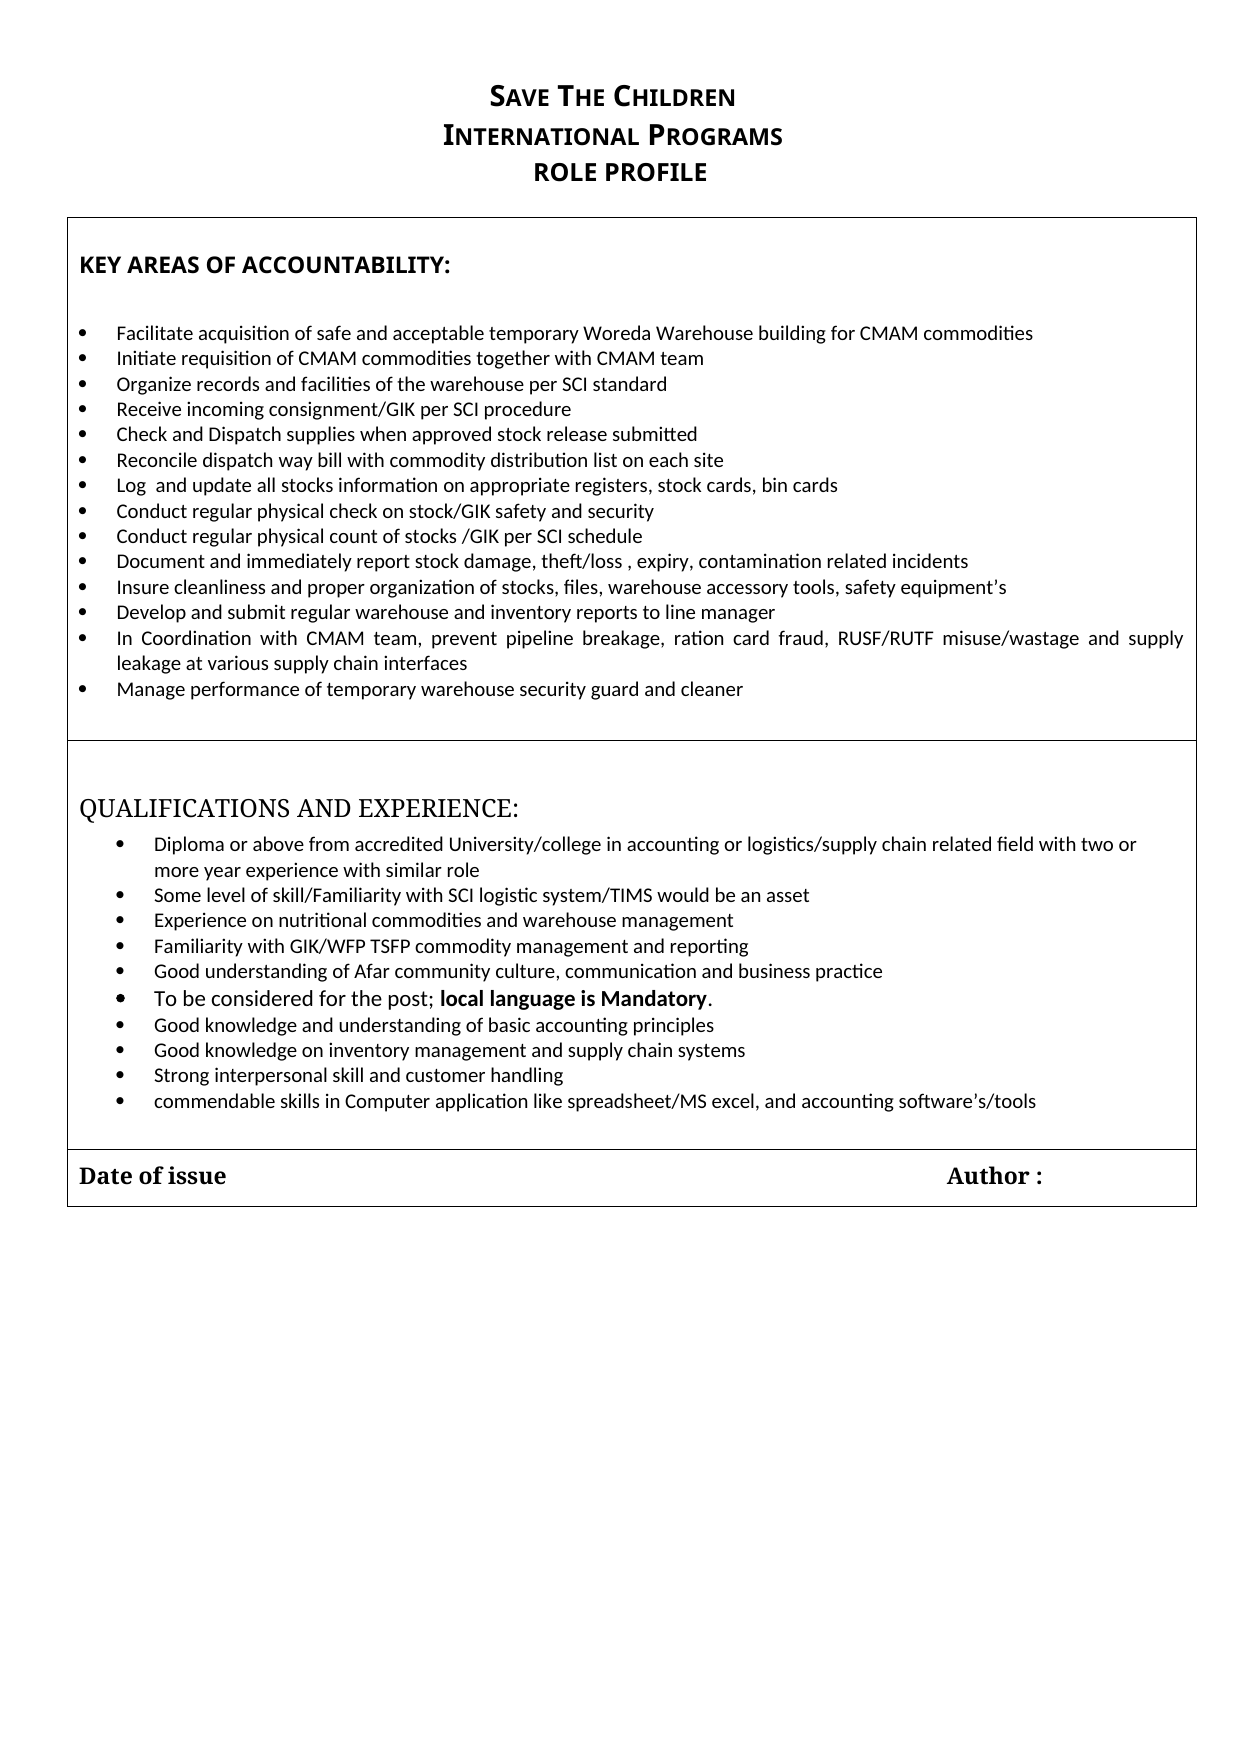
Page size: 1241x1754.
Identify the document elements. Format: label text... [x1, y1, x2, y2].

table_cell Date of issue Author : [68, 1150, 1196, 1206]
table_cell QUALIFICATIONS AND EXPERIENCE: Diploma or above from accredited University/college in accounting or logistics/supply chain related field with two or more year experience with similar role Some level of skill/Familiarity with SCI logistic system/TIMS would be an asset Experience on nutritional commodities and warehouse management Familiarity with GIK/WFP TSFP commodity management and reporting Good understanding of Afar community culture, communication and business practice To be considered for the post; local language is Mandatory. Good knowledge and understanding of basic accounting principles Good knowledge on inventory management and supply chain systems Strong interpersonal skill and customer handling commendable skills in Computer application like spreadsheet/MS excel, and accounting software’s/tools [68, 741, 1196, 1149]
table_cell KEY AREAS OF ACCOUNTABILITY: Facilitate acquisition of safe and acceptable temporary Woreda Warehouse building for CMAM commodities Initiate requisition of CMAM commodities together with CMAM team Organize records and facilities of the warehouse per SCI standard Receive incoming consignment/GIK per SCI procedure Check and Dispatch supplies when approved stock release submitted Reconcile dispatch way bill with commodity distribution list on each site Log and update all stocks information on appropriate registers, stock cards, bin cards Conduct regular physical check on stock/GIK safety and security Conduct regular physical count of stocks /GIK per SCI schedule Document and immediately report stock damage, theft/loss , expiry, contamination related incidents Insure cleanliness and proper organization of stocks, files, warehouse accessory tools, safety equipment’s Develop and submit regular warehouse and inventory reports to line manager In Coordination with CMAM team, prevent pipeline breakage, ration card fraud, RUSF/RUTF misuse/wastage and supply leakage at various supply chain interfaces Manage performance of temporary warehouse security guard and cleaner [68, 218, 1196, 739]
